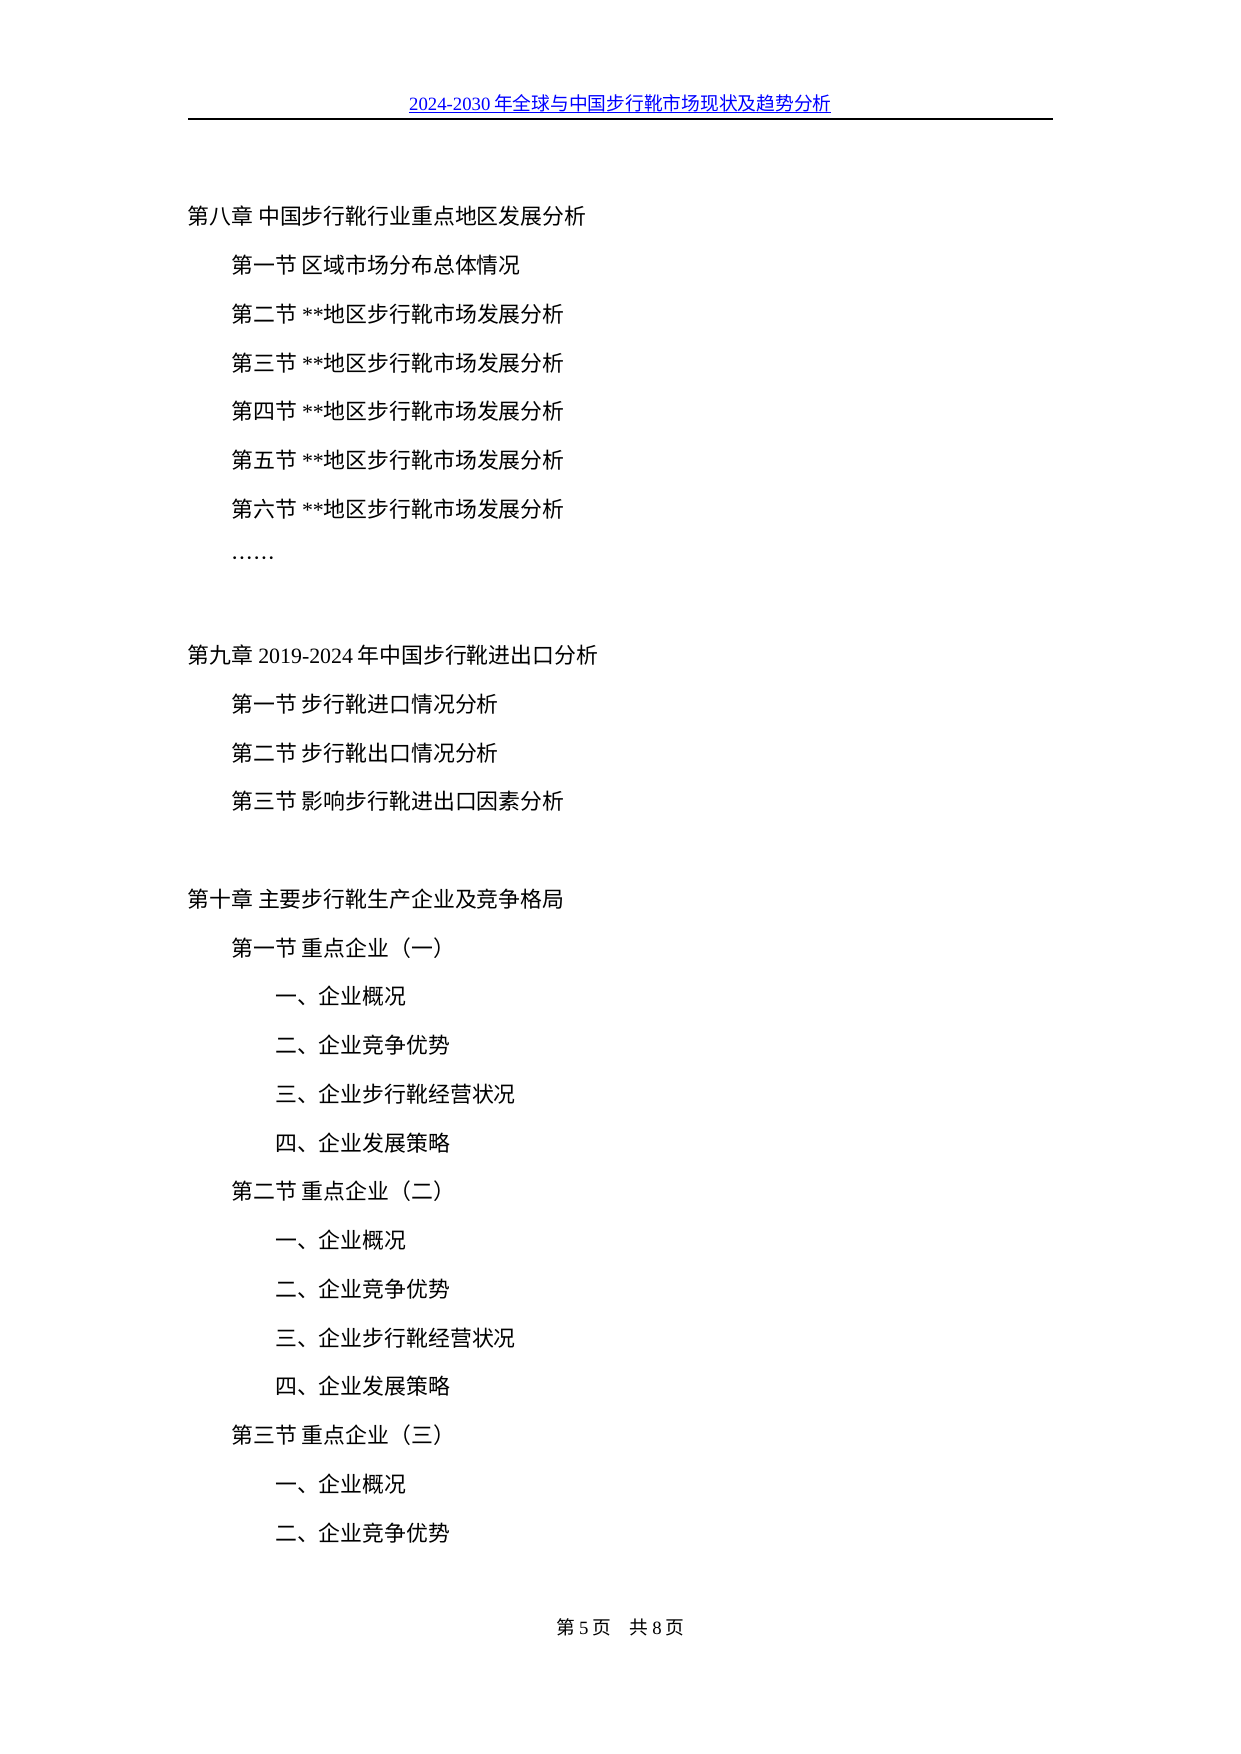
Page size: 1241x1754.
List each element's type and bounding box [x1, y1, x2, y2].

text [187, 150, 1053, 1548]
